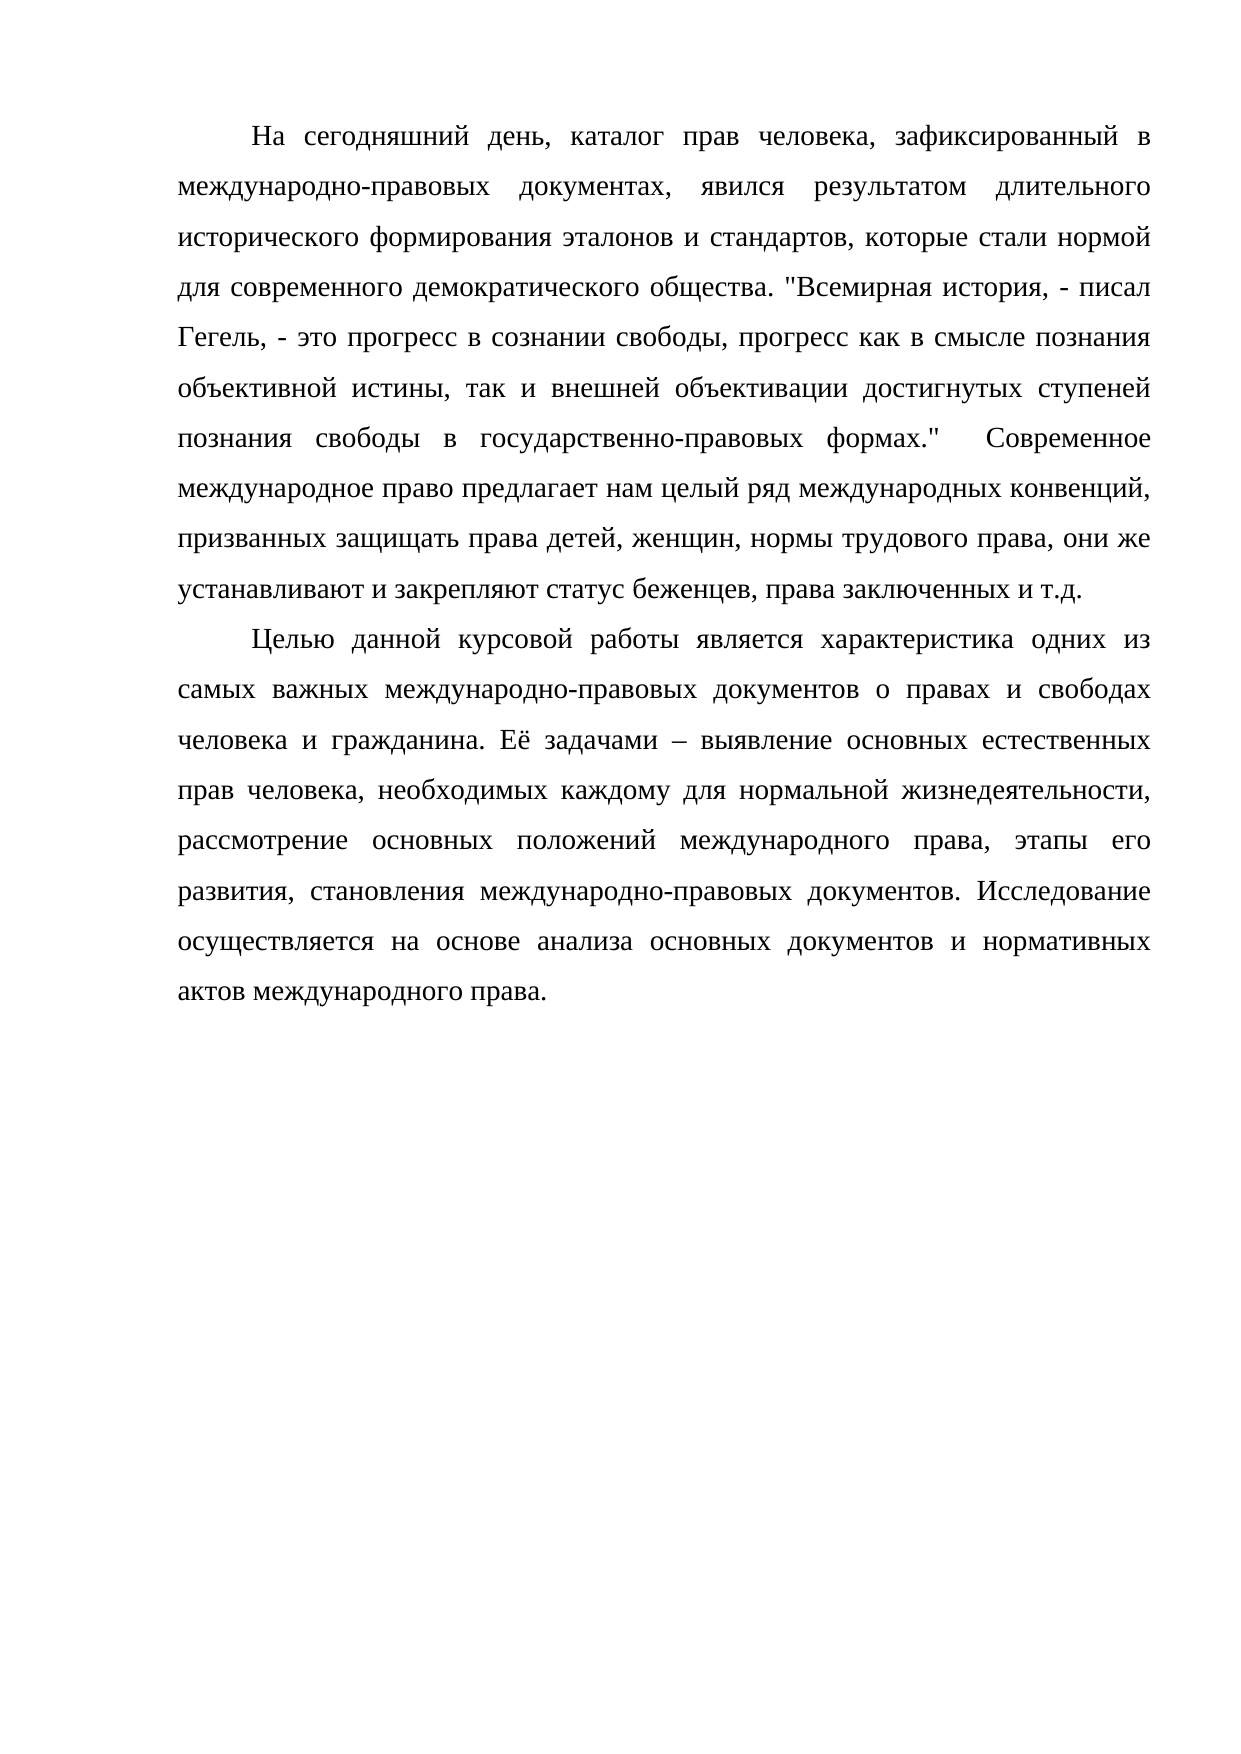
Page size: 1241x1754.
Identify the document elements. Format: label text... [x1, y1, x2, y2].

text Целью данной курсовой работы является характеристика одних из самых важных международно-правовых документов о правах и свободах человека и гражданина. Её задачами – выявление основных естественных прав человека, необходимых каждому для нормальной жизнедеятельности, рассмотрение основных положений международного права, этапы его развития, становления международно-правовых документов. Исследование осуществляется на основе анализа основных документов и нормативных актов международного права. [177, 621, 1152, 1007]
text На сегодняшний день, каталог прав человека, зафиксированный в международно-правовых документах, явился результатом длительного исторического формирования эталонов и стандартов, которые стали нормой для современного демократического общества. "Всемирная история, - писал Гегель, - это прогресс в сознании свободы, прогресс как в смысле познания объективной истины, так и внешней объективации достигнутых ступеней познания свободы в государственно-правовых формах." Современное международное право предлагает нам целый ряд международных конвенций, призванных защищать права детей, женщин, нормы трудового права, они же устанавливают и закрепляют статус беженцев, права заключенных и т.д. [177, 118, 1152, 604]
